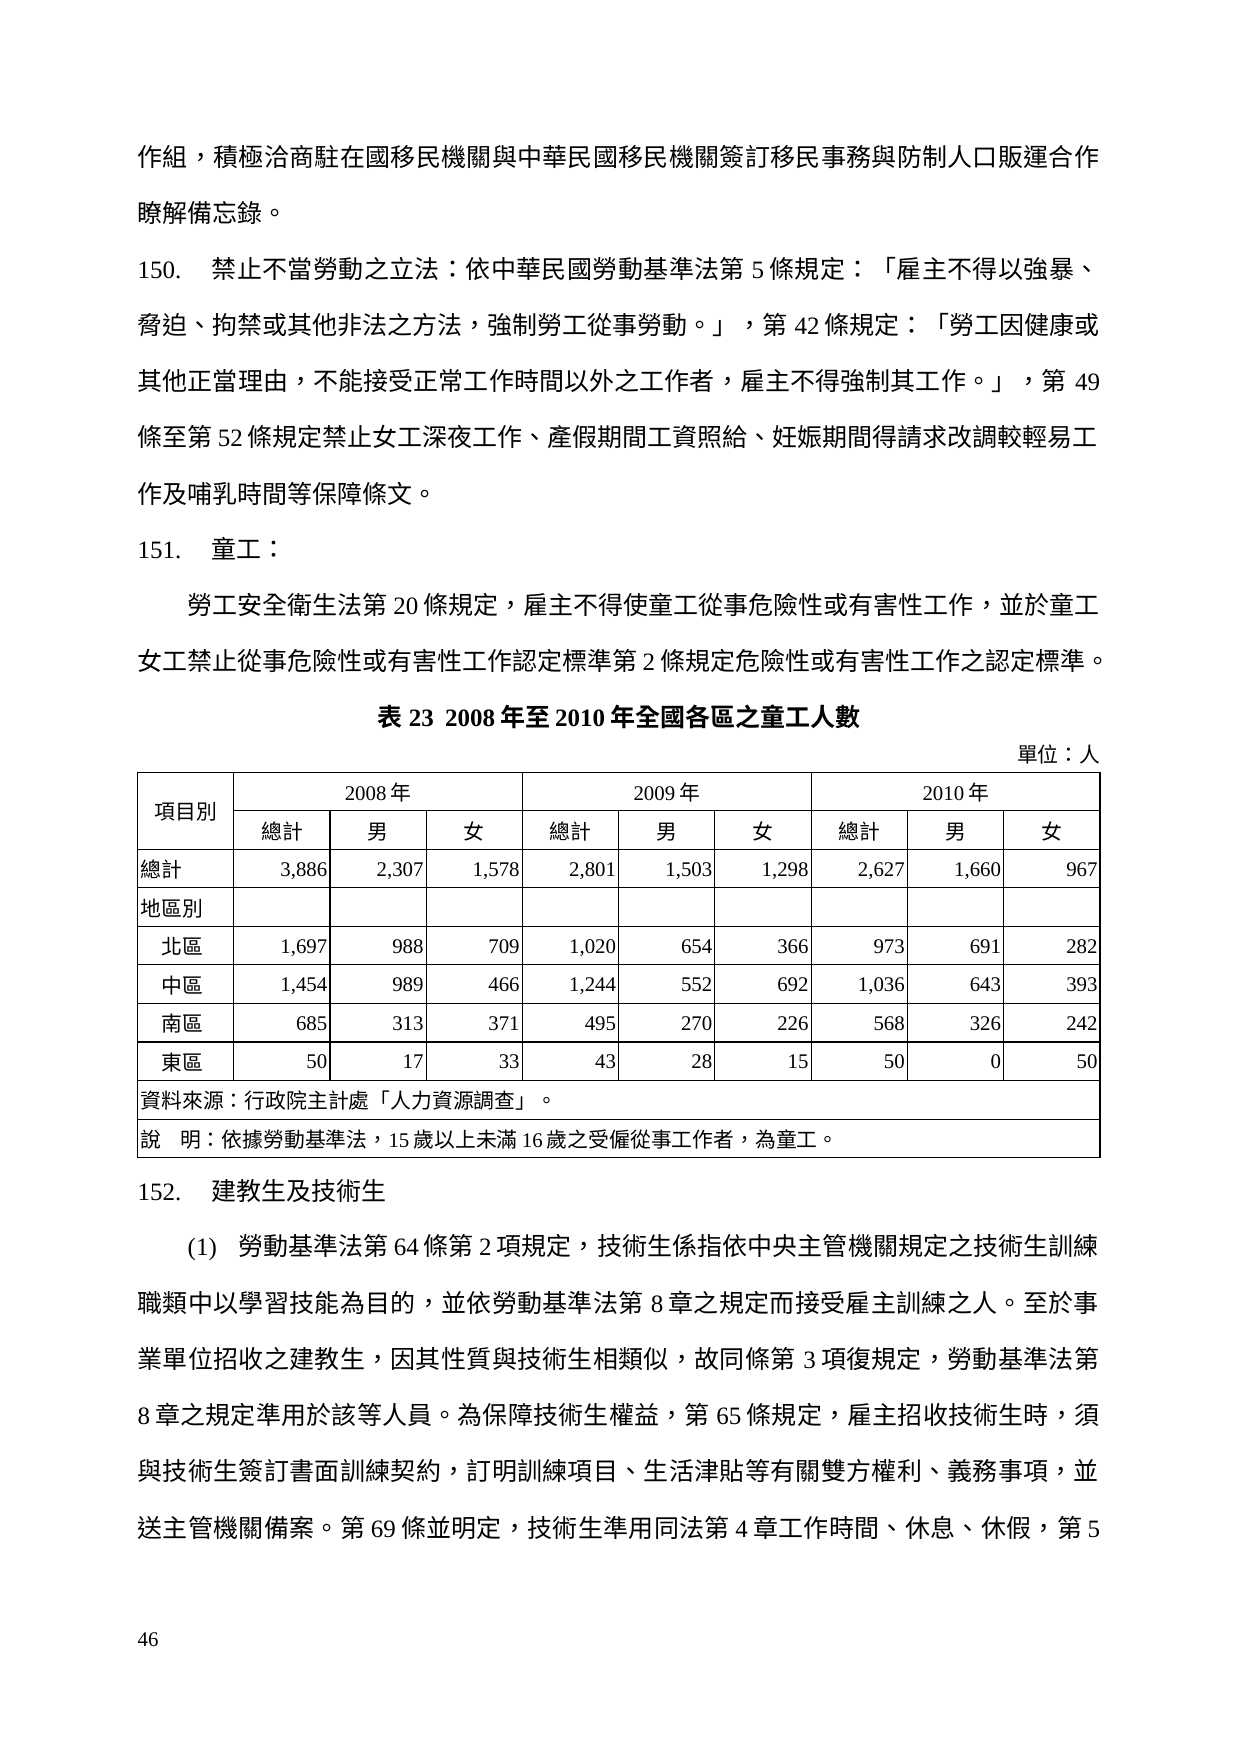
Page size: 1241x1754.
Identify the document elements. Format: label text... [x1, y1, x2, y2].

table_cell 東區 [138, 1043, 233, 1080]
table_cell 270 [619, 1004, 714, 1041]
table_cell 691 [908, 927, 1003, 964]
table_cell [1004, 888, 1099, 926]
table_cell [427, 888, 522, 926]
table_cell 313 [331, 1004, 426, 1041]
table_cell 女 [1004, 811, 1099, 849]
table_cell 242 [1004, 1004, 1099, 1041]
table_cell 654 [619, 927, 714, 964]
table_cell [523, 888, 618, 926]
text 建教生及技術生 [137, 1171, 1100, 1208]
table_cell 2,801 [523, 850, 618, 887]
table_cell 南區 [138, 1004, 233, 1041]
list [137, 137, 1100, 230]
table_cell 1,036 [812, 965, 907, 1003]
table_cell 33 [427, 1043, 522, 1080]
text 童工： [137, 529, 1100, 567]
table_cell 226 [715, 1004, 811, 1041]
table_cell 女 [715, 811, 811, 849]
table_cell 989 [331, 965, 426, 1003]
table_cell 967 [1004, 850, 1099, 887]
table_cell [715, 888, 811, 926]
table_cell 988 [331, 927, 426, 964]
table_cell [619, 888, 714, 926]
table_cell 1,697 [234, 927, 329, 964]
table_cell 50 [234, 1043, 329, 1080]
table_cell 2,307 [331, 850, 426, 887]
table_cell 1,503 [619, 850, 714, 887]
table_cell 男 [619, 811, 714, 849]
table_cell 總計 [523, 811, 618, 849]
table_header 2008年 [234, 773, 522, 810]
table_cell 643 [908, 965, 1003, 1003]
table_cell 3,886 [234, 850, 329, 887]
table_cell 326 [908, 1004, 1003, 1041]
table_cell 總計 [812, 811, 907, 849]
table_cell 女 [427, 811, 522, 849]
table_cell 1,020 [523, 927, 618, 964]
table_cell 371 [427, 1004, 522, 1041]
table_cell 495 [523, 1004, 618, 1041]
table_cell [331, 888, 426, 926]
table_cell 43 [523, 1043, 618, 1080]
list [137, 1226, 1100, 1545]
table_cell 50 [1004, 1043, 1099, 1080]
table_cell 15 [715, 1043, 811, 1080]
table_header 2010年 [812, 773, 1099, 810]
text 勞工安全衛生法第20條規定，雇主不得使童工從事危險性或有害性工作，並於童工女工禁止從事危險性或有害性工作認定標準第2條規定危險性或有害性工作之認定標準。 [137, 585, 1100, 678]
table_cell 資料來源：行政院主計處「人力資源調查」。 [138, 1081, 1099, 1118]
table_cell 總計 [138, 850, 233, 887]
table_cell 568 [812, 1004, 907, 1041]
table_cell 地區別 [138, 888, 233, 926]
table_cell 1,244 [523, 965, 618, 1003]
table_cell [234, 888, 329, 926]
table_cell 17 [331, 1043, 426, 1080]
table_cell 50 [812, 1043, 907, 1080]
table_header 2009年 [523, 773, 811, 810]
table_cell 973 [812, 927, 907, 964]
table_cell 282 [1004, 927, 1099, 964]
table_cell [908, 888, 1003, 926]
text 單位：人 [137, 734, 1100, 772]
table_cell 1,454 [234, 965, 329, 1003]
table_cell 北區 [138, 927, 233, 964]
table_cell 1,298 [715, 850, 811, 887]
table_cell 466 [427, 965, 522, 1003]
table_cell 說 明：依據勞動基準法，15歲以上未滿16歲之受僱從事工作者，為童工。 [138, 1120, 1099, 1157]
table_cell 中區 [138, 965, 233, 1003]
table_cell 2,627 [812, 850, 907, 887]
table_cell 393 [1004, 965, 1099, 1003]
table_cell 總計 [234, 811, 329, 849]
table_cell [812, 888, 907, 926]
table_cell 709 [427, 927, 522, 964]
table_cell 685 [234, 1004, 329, 1041]
table_cell 1,578 [427, 850, 522, 887]
table_header 項目別 [138, 773, 233, 849]
table_cell 1,660 [908, 850, 1003, 887]
text 表 23 2008年至2010年全國各區之童工人數 [137, 697, 1100, 734]
table_cell 男 [331, 811, 426, 849]
table_cell 0 [908, 1043, 1003, 1080]
table_cell 366 [715, 927, 811, 964]
table_cell 28 [619, 1043, 714, 1080]
table_cell 692 [715, 965, 811, 1003]
table_cell 男 [908, 811, 1003, 849]
text 禁止不當勞動之立法：依中華民國勞動基準法第5條規定：「雇主不得以強暴、脅迫、拘禁或其他非法之方法，強制勞工從事勞動。」，第42條規定：「勞工因健康或其他正當理由，不能接受正常工作時間以外之工作者，雇主不得強制其工作。」，第49條至第52條規定禁止女工深夜工作、產假期間工資照給、妊娠期間得請求改調較輕易工作及哺乳時間等保障條文。 [137, 248, 1100, 511]
table_cell 552 [619, 965, 714, 1003]
